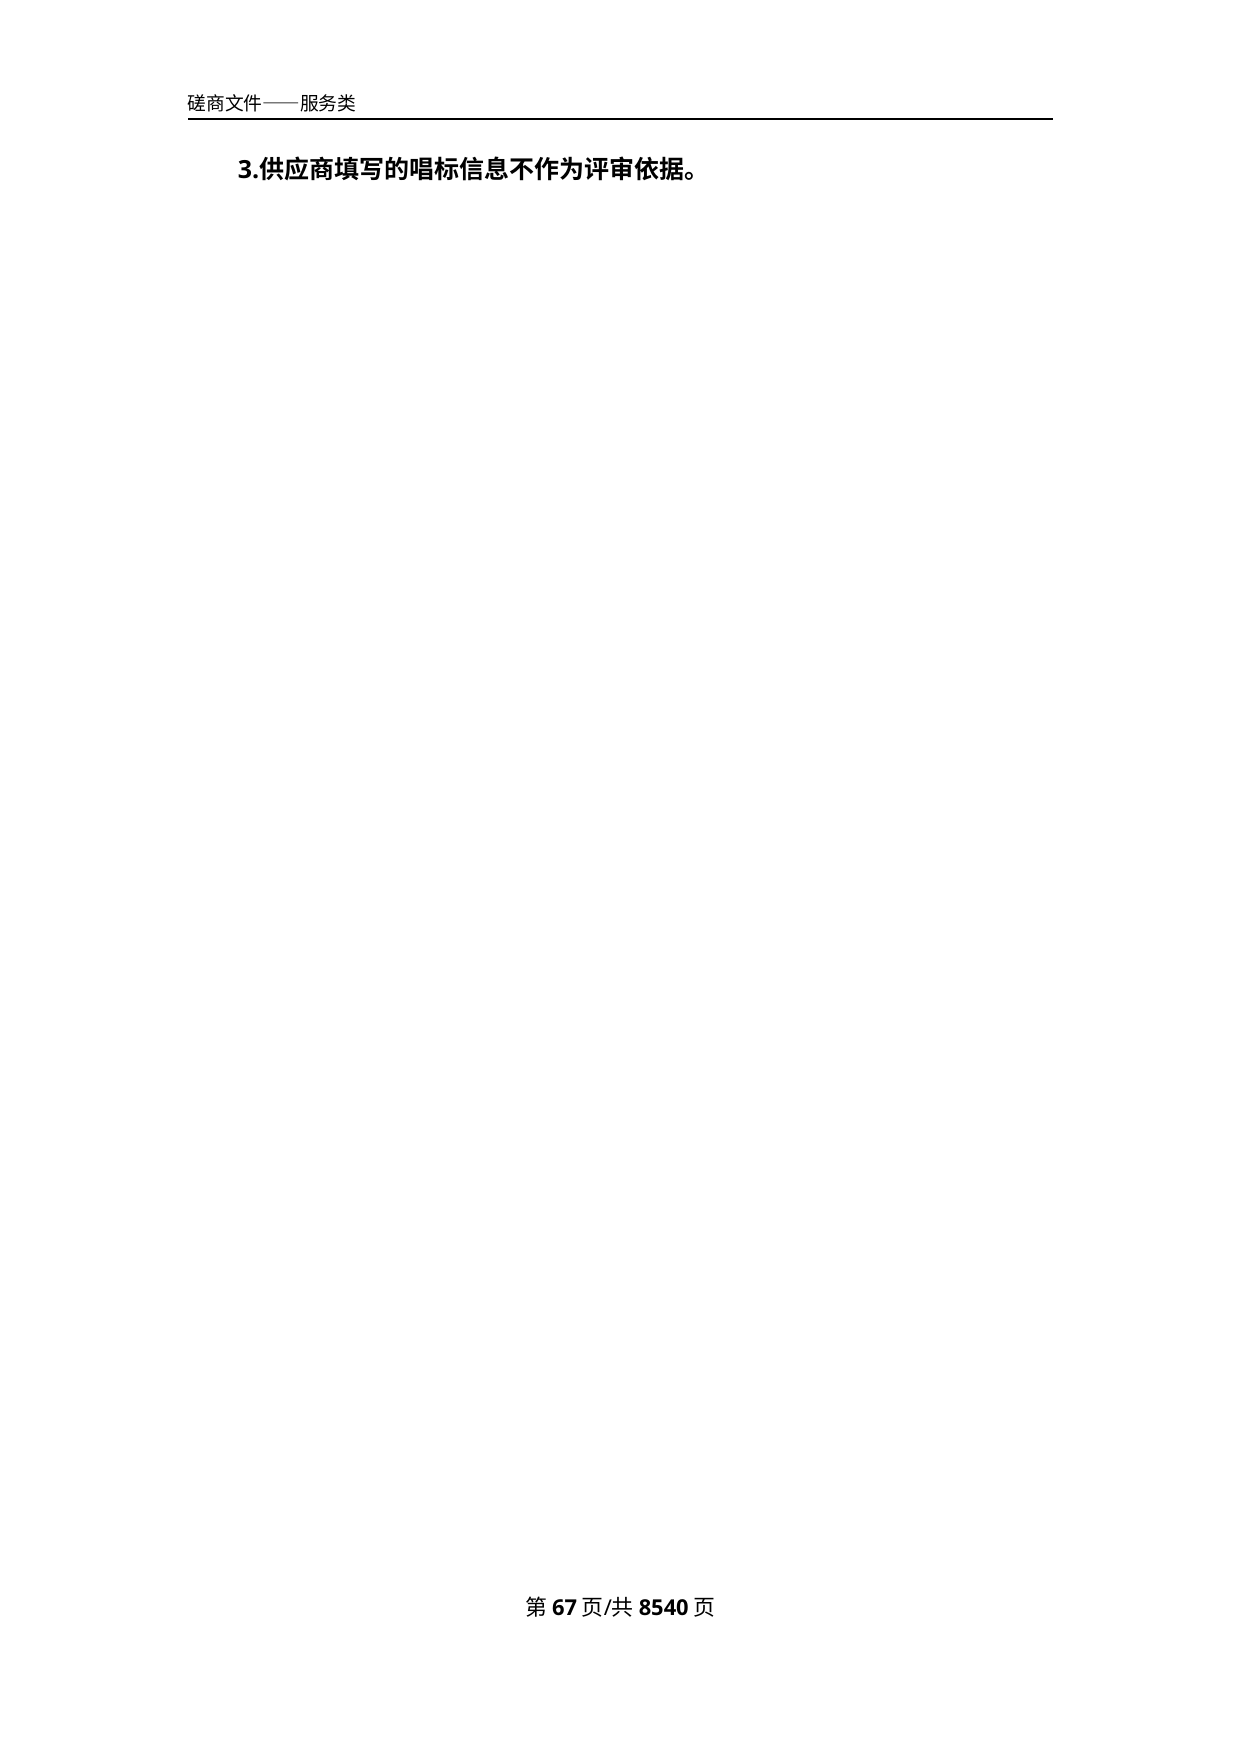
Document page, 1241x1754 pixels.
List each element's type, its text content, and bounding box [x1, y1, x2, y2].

text 3.供应商填写的唱标信息不作为评审依据。 [187, 150, 1053, 186]
